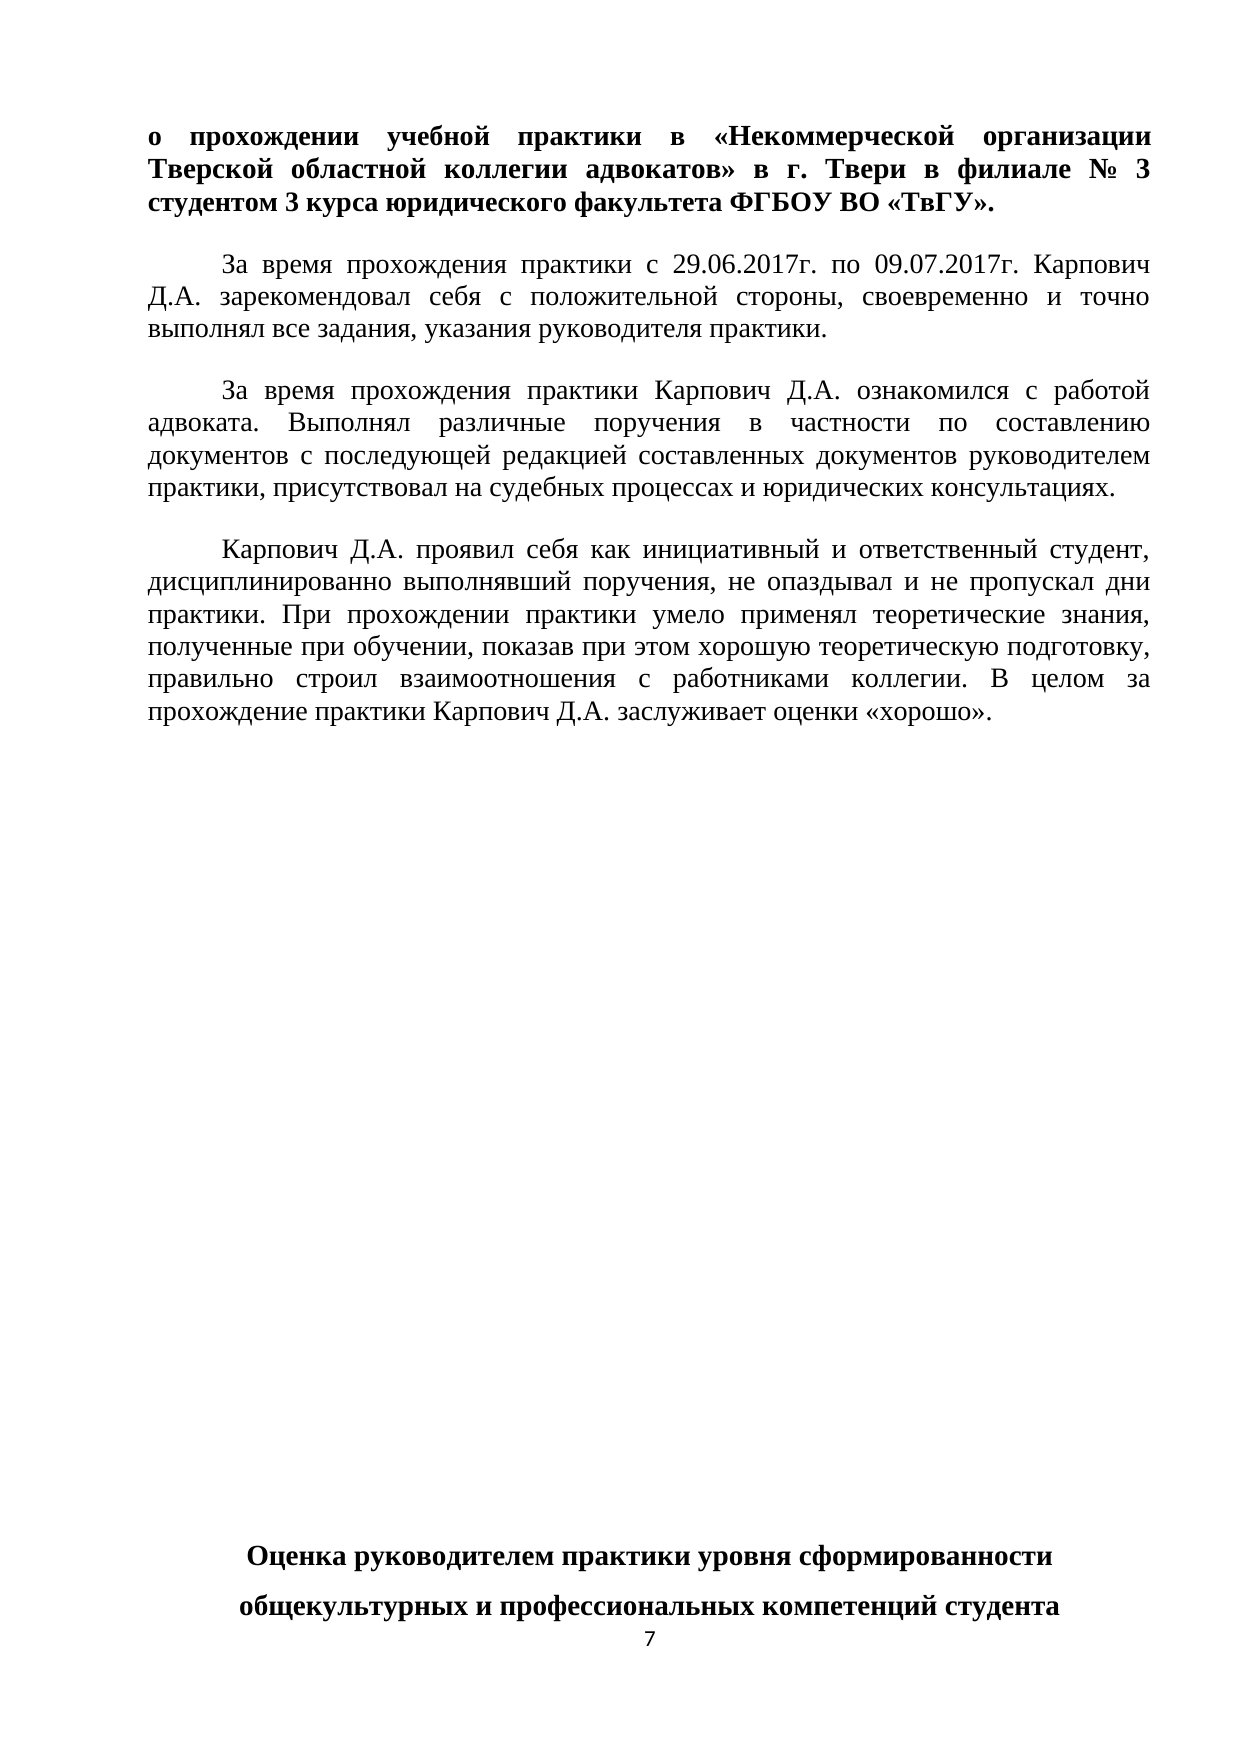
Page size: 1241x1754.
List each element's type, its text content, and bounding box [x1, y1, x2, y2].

text о прохождении учебной практики в «Некоммерческой организации Тверской областной коллегии адвокатов» в г. Твери в филиале № 3 студентом 3 курса юридического факультета ФГБОУ ВО «ТвГУ». [148, 118, 1152, 218]
text Карпович Д.А. проявил себя как инициативный и ответственный студент, дисциплинированно выполнявший поручения, не опаздывал и не пропускал дни практики. При прохождении практики умело применял теоретические знания, полученные при обучении, показав при этом хорошую теоретическую подготовку, правильно строил взаимоотношения с работниками коллегии. В целом за прохождение практики Карпович Д.А. заслуживает оценки «хорошо». [148, 532, 1152, 726]
text Оценка руководителем практики уровня сформированности общекультурных и профессиональных компетенций студента [148, 1538, 1152, 1622]
text За время прохождения практики с 29.06.2017г. по 09.07.2017г. Карпович Д.А. зарекомендовал себя с положительной стороны, своевременно и точно выполнял все задания, указания руководителя практики. [148, 247, 1152, 344]
text За время прохождения практики Карпович Д.А. ознакомился с работой адвоката. Выполнял различные поручения в частности по составлению документов с последующей редакцией составленных документов руководителем практики, присутствовал на судебных процессах и юридических консультациях. [148, 373, 1152, 503]
